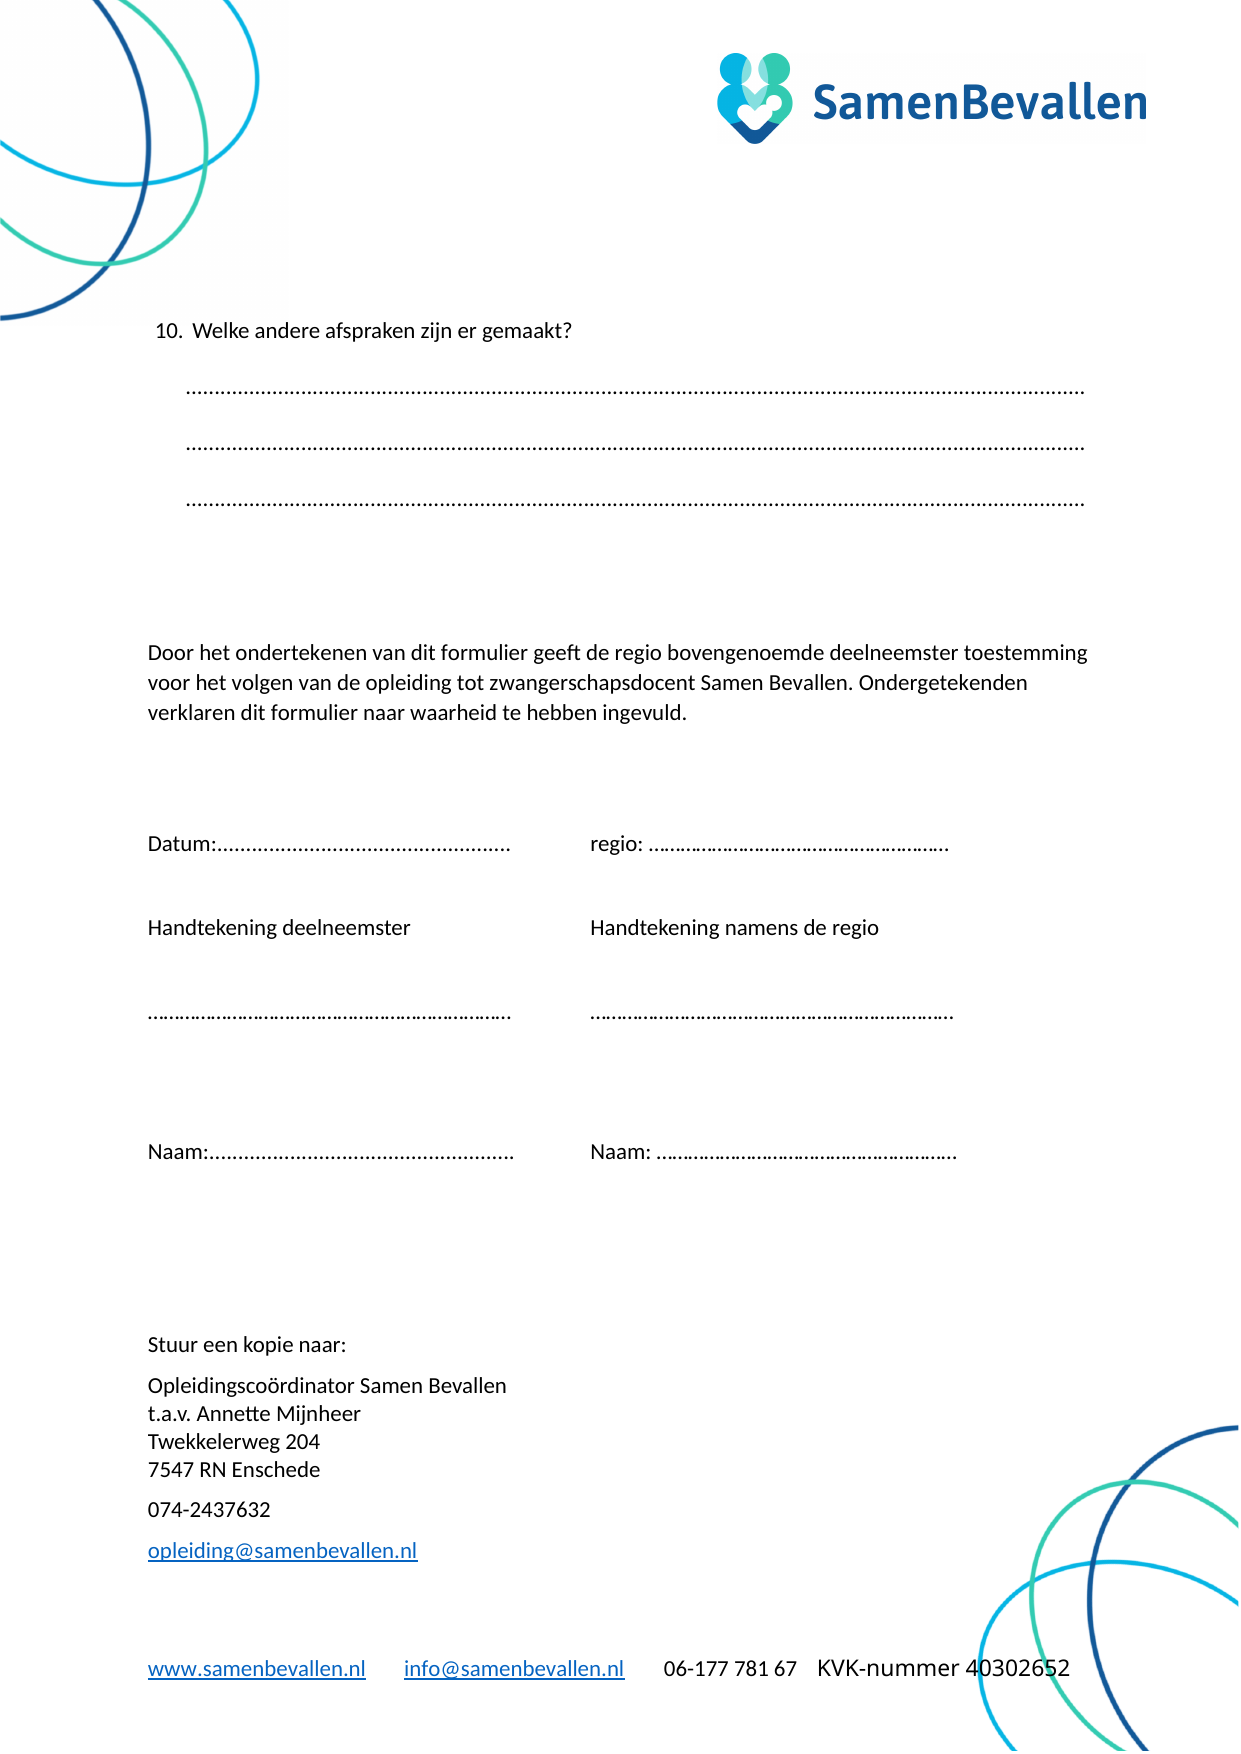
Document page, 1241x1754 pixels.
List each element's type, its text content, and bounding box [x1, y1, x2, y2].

text Opleidingscoördinator Samen Bevallen [148, 1371, 1093, 1399]
text Naam:..................................................... Naam: ………………………………………………… [148, 1137, 1093, 1165]
text Door het ondertekenen van dit formulier geeft de regio bovengenoemde deelneemster toestemming voor het volgen van de opleiding tot zwangerschapsdocent Samen Bevallen. Ondergetekenden verklaren dit formulier naar waarheid te hebben ingevuld. [148, 638, 1093, 726]
picture [981, 1661, 988, 1674]
text opleiding@samenbevallen.nl [148, 1536, 1093, 1564]
picture [947, 1419, 1239, 1751]
text t.a.v. Annette Mijnheer [148, 1399, 1093, 1427]
text .................................................................................................................................................................................................................................................................................................................................................................................................................................................................................... [185, 372, 1093, 512]
text 7547 RN Enschede [148, 1455, 1093, 1483]
text Twekkelerweg 204 [148, 1427, 1093, 1455]
list Welke andere afspraken zijn er gemaakt? [154, 316, 1093, 344]
picture [1, 0, 289, 326]
text Stuur een kopie naar: [148, 1330, 1093, 1358]
text Handtekening deelneemster Handtekening namens de regio [148, 913, 1093, 941]
picture [717, 53, 1146, 144]
picture [717, 53, 729, 96]
text 074-2437632 [148, 1495, 1093, 1523]
text Datum:................................................... regio: ………………………………………………… [148, 829, 1093, 857]
text …………………………………………………………… …………………………………………………………… [148, 997, 1093, 1025]
